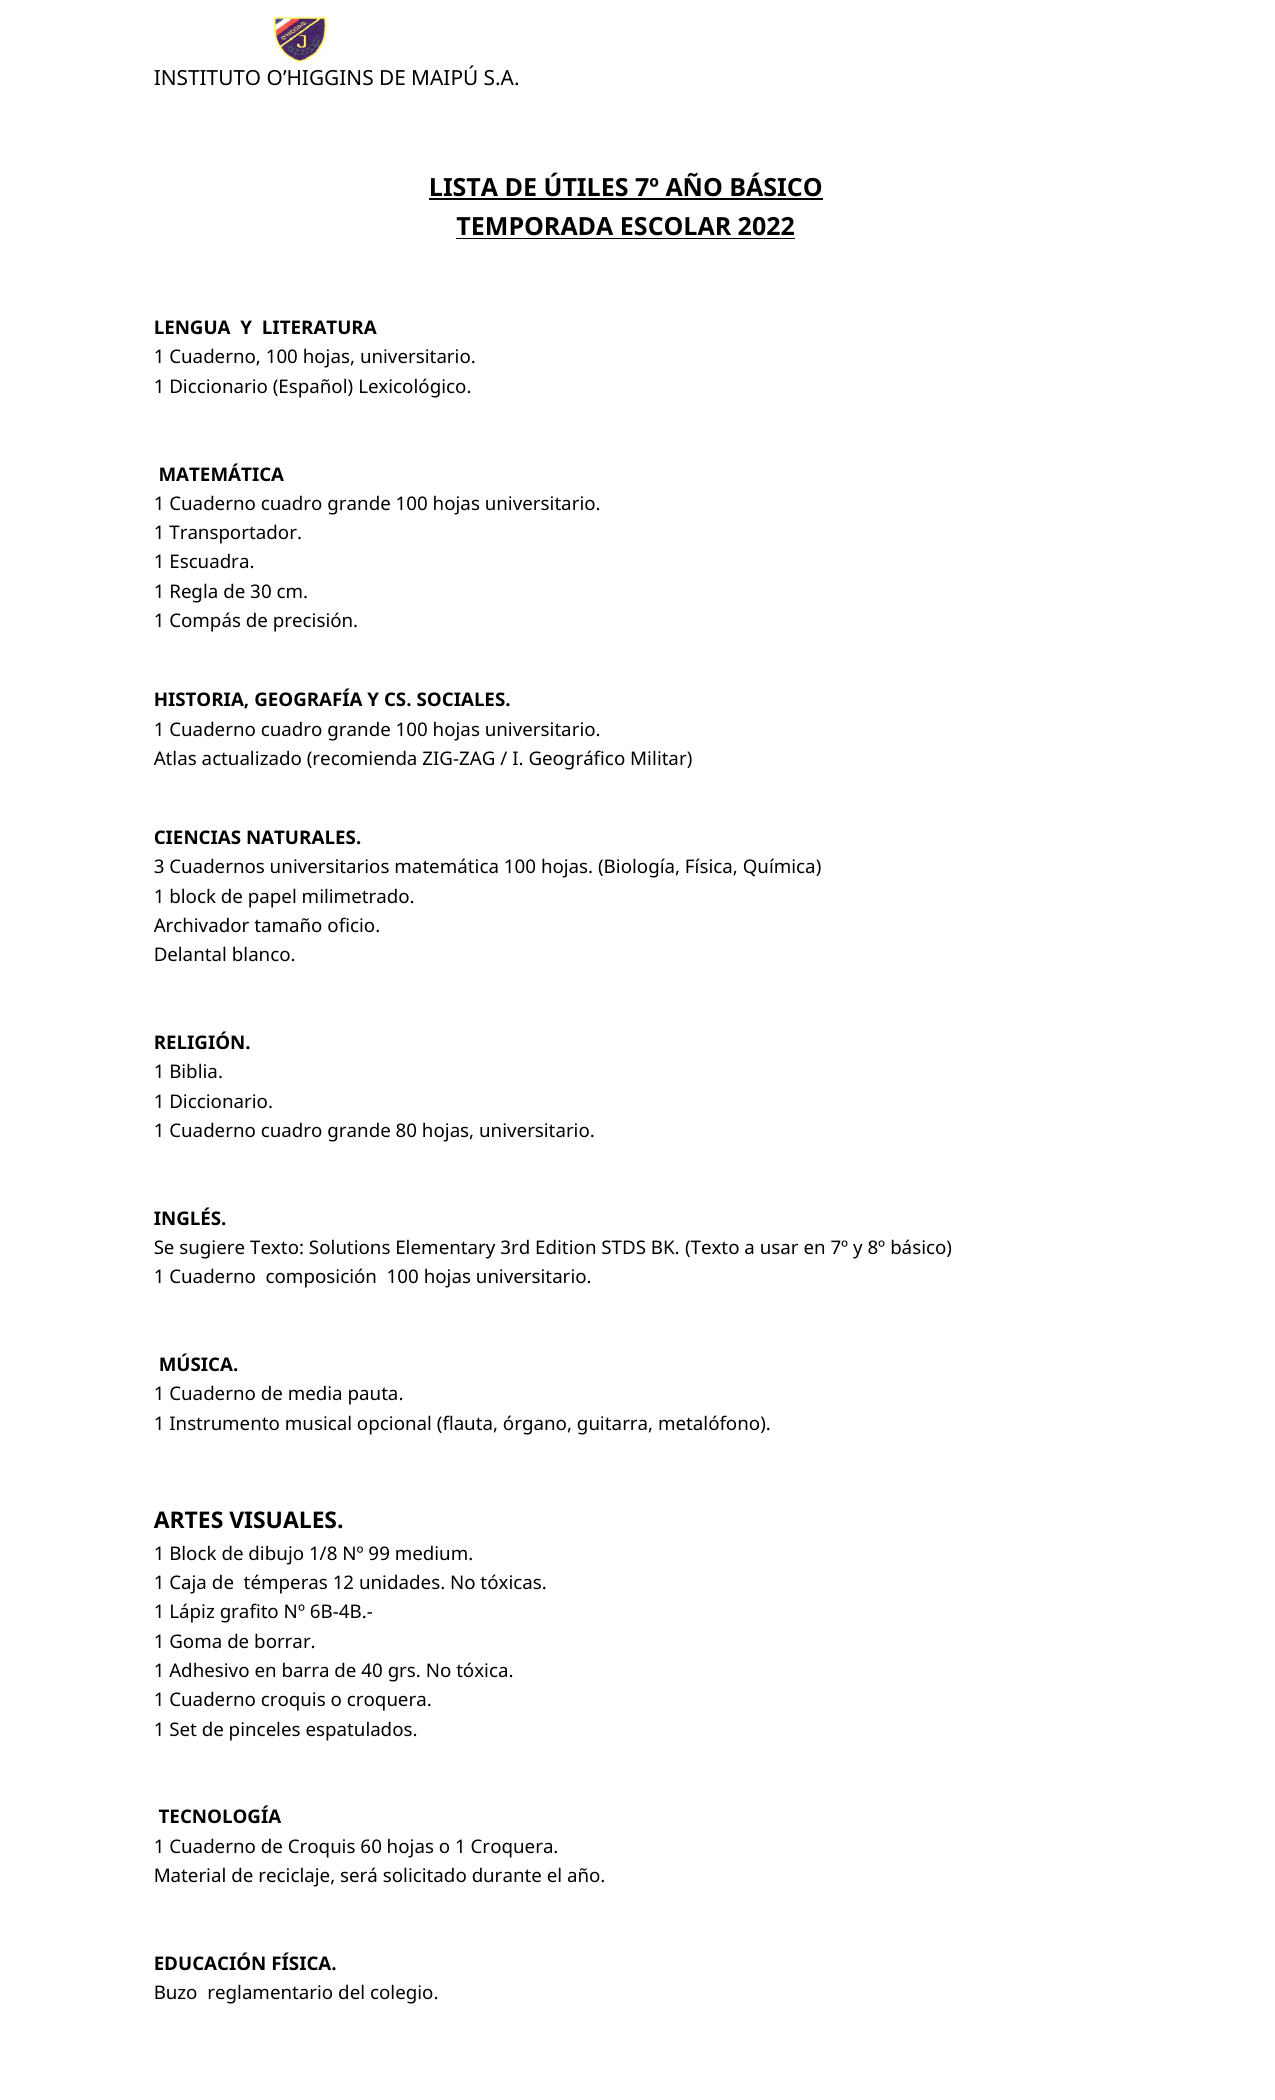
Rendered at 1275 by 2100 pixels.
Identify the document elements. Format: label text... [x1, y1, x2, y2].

text 1 Lápiz grafito Nº 6B-4B.- [153, 1599, 1098, 1624]
text 1 Block de dibujo 1/8 Nº 99 medium. [153, 1540, 1098, 1566]
text MÚSICA. [153, 1351, 1098, 1377]
text RELIGIÓN. [153, 1029, 1098, 1055]
text ARTES VISUALES. [153, 1504, 1098, 1536]
text 1 Adhesivo en barra de 40 grs. No tóxica. [153, 1657, 1098, 1683]
picture [270, 14, 330, 64]
text Atlas actualizado (recomienda ZIG-ZAG / I. Geográfico Militar) [153, 745, 1098, 771]
text 1 Cuaderno cuadro grande 80 hojas, universitario. [153, 1117, 1098, 1143]
text Material de reciclaje, será solicitado durante el año. [153, 1862, 1098, 1888]
text Archivador tamaño oficio. [153, 912, 1098, 938]
text CIENCIAS NATURALES. [153, 824, 1098, 850]
text 3 Cuadernos universitarios matemática 100 hojas. (Biología, Física, Química) [153, 854, 1098, 879]
text 1 Goma de borrar. [153, 1628, 1098, 1654]
text 1 Cuaderno croquis o croquera. [153, 1687, 1098, 1712]
text 1 Cuaderno composición 100 hojas universitario. [153, 1263, 1098, 1289]
text TECNOLOGÍA [153, 1804, 1098, 1829]
text TEMPORADA ESCOLAR 2022 [153, 209, 1098, 243]
text Delantal blanco. [153, 942, 1098, 967]
text 1 Cuaderno, 100 hojas, universitario. [153, 344, 1098, 369]
text 1 Biblia. [153, 1059, 1098, 1084]
text Buzo reglamentario del colegio. [153, 1979, 1098, 2005]
text INGLÉS. [153, 1205, 1098, 1231]
text 1 Set de pinceles espatulados. [153, 1716, 1098, 1741]
text HISTORIA, GEOGRAFÍA Y CS. SOCIALES. [153, 687, 1098, 712]
text INSTITUTO O’HIGGINS DE MAIPÚ S.A. [153, 63, 1098, 92]
text 1 Compás de precisión. [153, 607, 1098, 633]
text 1 Regla de 30 cm. [153, 578, 1098, 603]
text LISTA DE ÚTILES 7º AÑO BÁSICO [153, 170, 1098, 204]
text 1 Diccionario (Español) Lexicológico. [153, 373, 1098, 398]
text 1 block de papel milimetrado. [153, 883, 1098, 908]
text 1 Diccionario. [153, 1088, 1098, 1113]
text EDUCACIÓN FÍSICA. [153, 1950, 1098, 1976]
text LENGUA Y LITERATURA [153, 314, 1098, 340]
text 1 Caja de témperas 12 unidades. No tóxicas. [153, 1569, 1098, 1595]
text MATEMÁTICA [153, 461, 1098, 486]
text 1 Instrumento musical opcional (flauta, órgano, guitarra, metalófono). [153, 1410, 1098, 1435]
text 1 Transportador. [153, 519, 1098, 545]
text Se sugiere Texto: Solutions Elementary 3rd Edition STDS BK. (Texto a usar en 7º y 8º básico) [153, 1234, 1098, 1260]
text 1 Cuaderno de media pauta. [153, 1381, 1098, 1406]
text 1 Cuaderno cuadro grande 100 hojas universitario. [153, 490, 1098, 516]
text 1 Cuaderno de Croquis 60 hojas o 1 Croquera. [153, 1833, 1098, 1858]
text 1 Cuaderno cuadro grande 100 hojas universitario. [153, 716, 1098, 741]
text 1 Escuadra. [153, 549, 1098, 574]
